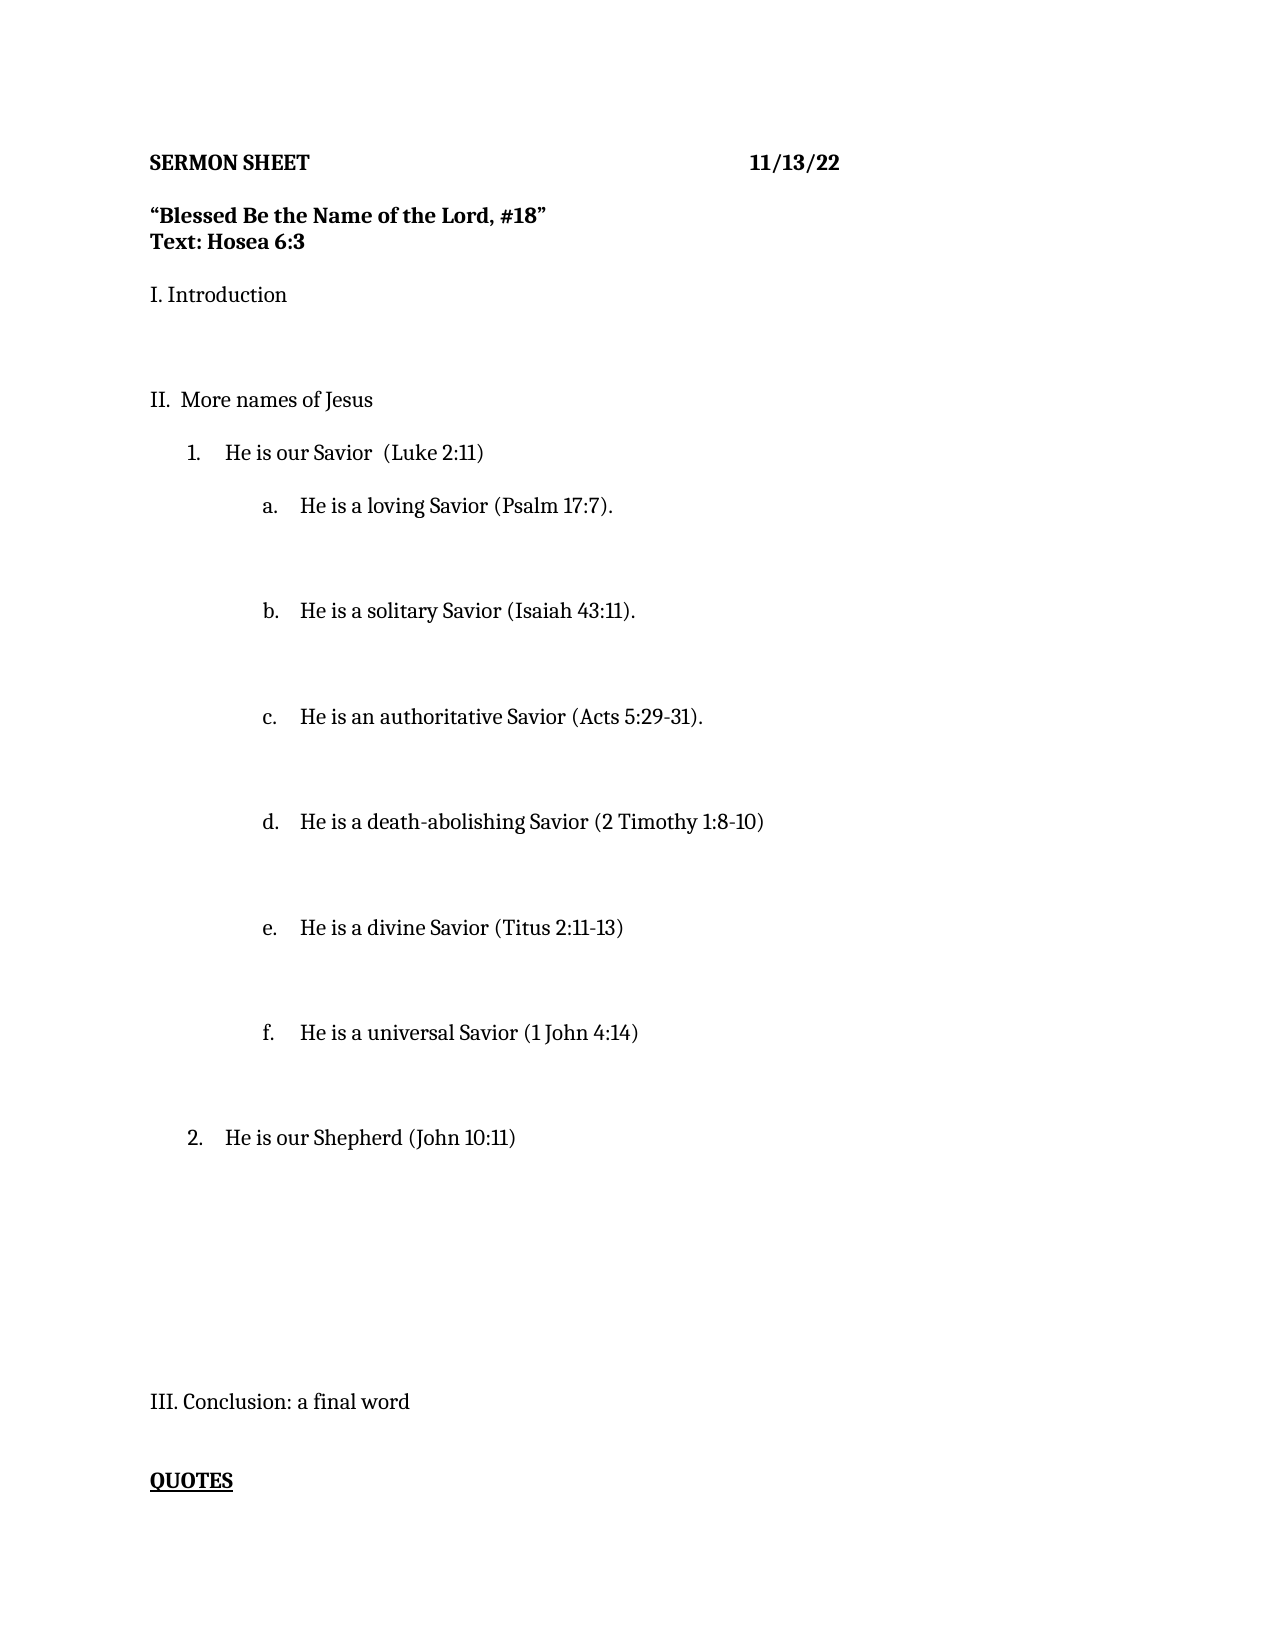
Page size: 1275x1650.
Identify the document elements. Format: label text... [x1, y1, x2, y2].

list He is a solitary Savior (Isaiah 43:11). [262, 598, 1125, 624]
list He is our Shepherd (John 10:11) [187, 1125, 1125, 1151]
list He is a universal Savior (1 John 4:14) [262, 1020, 1125, 1046]
text III. Conclusion: a final word [150, 1389, 1125, 1415]
list He is a death-abolishing Savior (2 Timothy 1:8-10) [262, 809, 1125, 835]
text II. More names of Jesus [150, 387, 1125, 413]
list He is our Savior (Luke 2:11) [187, 440, 1125, 466]
text “Blessed Be the Name of the Lord, #18” [150, 203, 1125, 229]
list He is a divine Savior (Titus 2:11-13) [262, 914, 1125, 941]
text Text: Hosea 6:3 [150, 229, 1125, 255]
text I. Introduction [150, 282, 1125, 308]
list He is an authoritative Savior (Acts 5:29-31). [262, 703, 1125, 730]
text SERMON SHEET 11/13/22 [150, 150, 1125, 176]
text QUOTES [150, 1468, 1125, 1494]
list He is a loving Savior (Psalm 17:7). [262, 493, 1125, 519]
